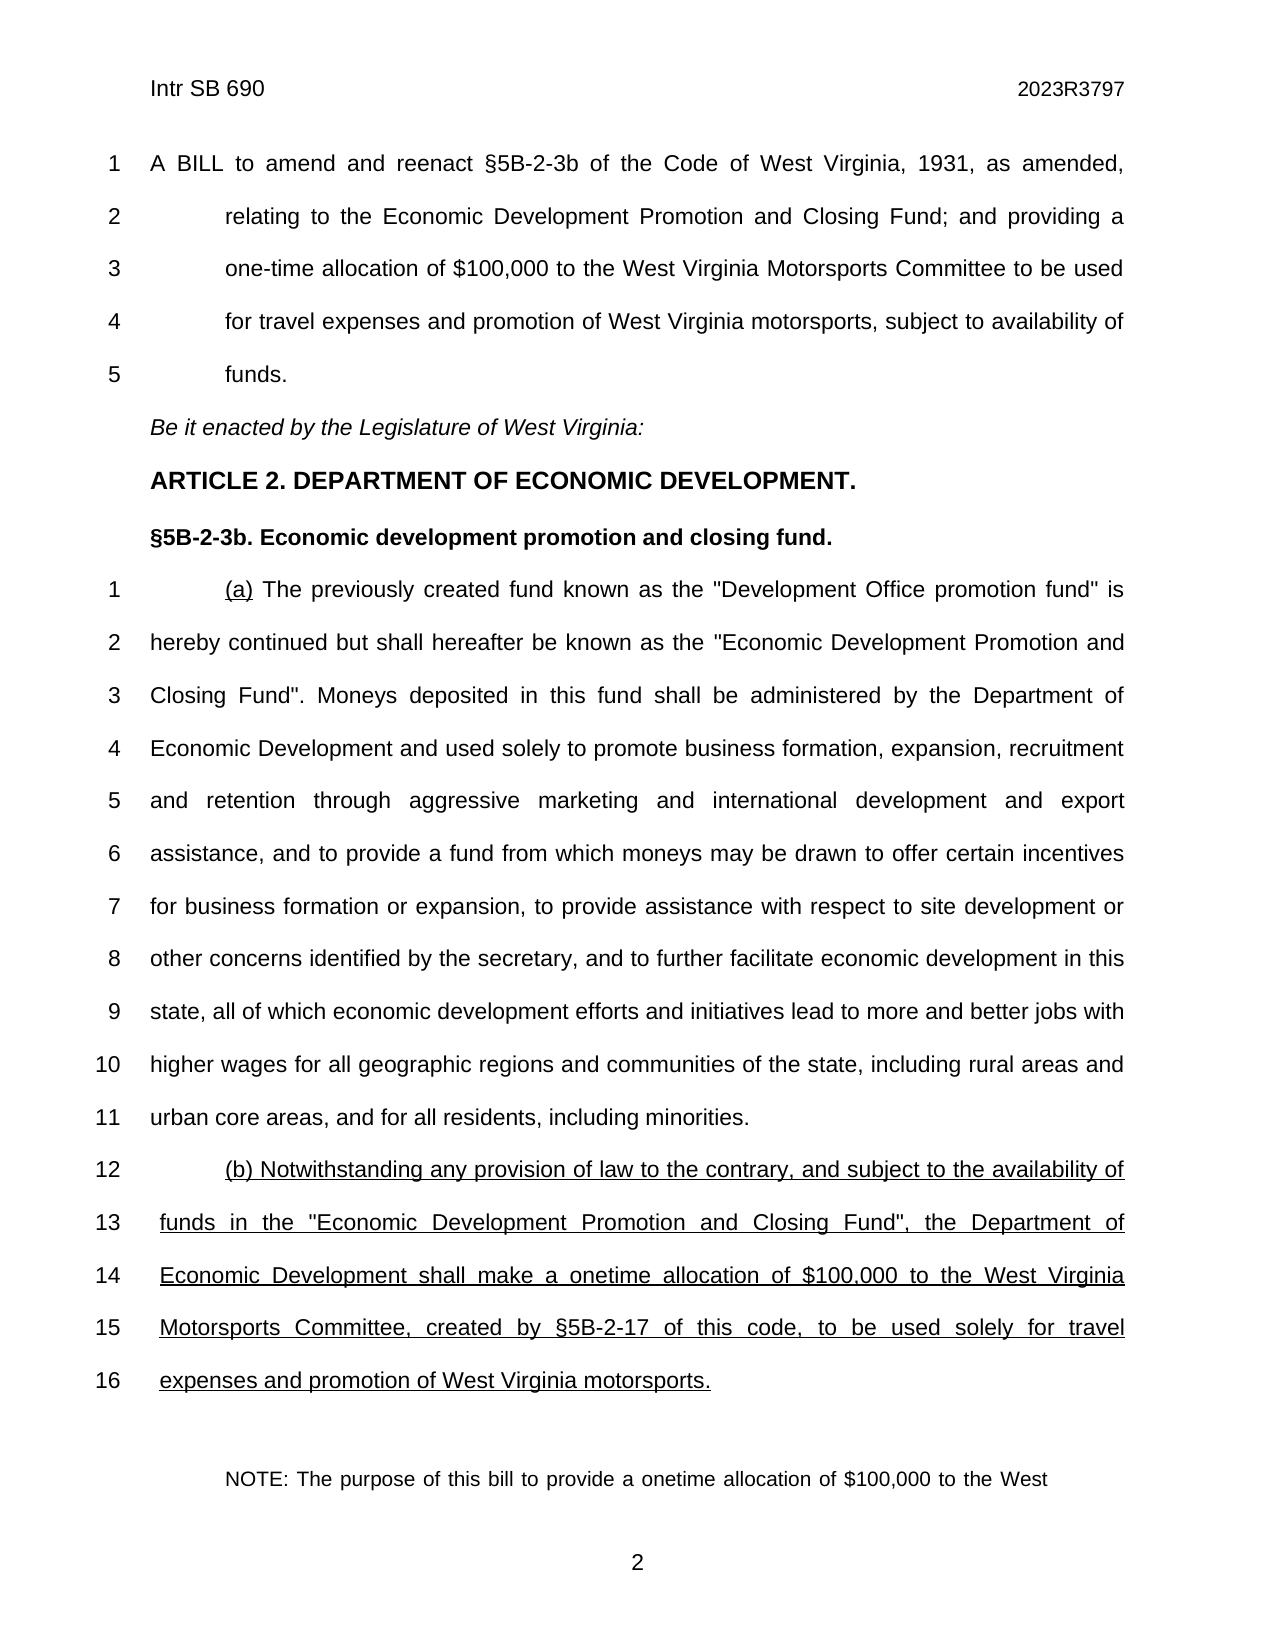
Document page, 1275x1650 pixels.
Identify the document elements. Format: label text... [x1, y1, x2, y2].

title A BILL to amend and reenact §5B-2-3b of the Code of West Virginia, 1931, as amended, relating to the Economic Development Promotion and Closing Fund; and providing a one-time allocation of $100,000 to the West Virginia Motorsports Committee to be used for travel expenses and promotion of West Virginia motorsports, subject to availability of funds. [150, 150, 1125, 387]
text Be it enacted by the Legislature of West Virginia: [150, 413, 1125, 440]
text (b) Notwithstanding any provision of law to the contrary, and subject to the availability of funds in the "Economic Development Promotion and Closing Fund", the Department of Economic Development shall make a onetime allocation of $100,000 to the West Virginia Motorsports Committee, created by §5B-2-17 of this code, to be used solely for travel expenses and promotion of West Virginia motorsports. [159, 1285, 1125, 1337]
text (b) Notwithstanding any provision of law to the contrary, and subject to the availability of funds in the "Economic Development Promotion and Closing Fund", the Department of Economic Development shall make a onetime allocation of $100,000 to the West Virginia Motorsports Committee, created by §5B-2-17 of this code, to be used solely for travel expenses and promotion of West Virginia motorsports. [159, 1156, 1125, 1232]
subtitle §5B-2-3b. Economic development promotion and closing fund. [150, 524, 1125, 550]
text (b) Notwithstanding any provision of law to the contrary, and subject to the availability of funds in the "Economic Development Promotion and Closing Fund", the Department of Economic Development shall make a onetime allocation of $100,000 to the West Virginia Motorsports Committee, created by §5B-2-17 of this code, to be used solely for travel expenses and promotion of West Virginia motorsports. [159, 1338, 1125, 1393]
subtitle ARTICLE 2. DEPARTMENT OF ECONOMIC DEVELOPMENT. [150, 466, 1125, 495]
text (a) The previously created fund known as the "Development Office promotion fund" is hereby continued but shall hereafter be known as the "Economic Development Promotion and Closing Fund". Moneys deposited in this fund shall be administered by the Department of Economic Development and used solely to promote business formation, expansion, recruitment and retention through aggressive marketing and international development and export assistance, and to provide a fund from which moneys may be drawn to offer certain incentives for business formation or expansion, to provide assistance with respect to site development or other concerns identified by the secretary, and to further facilitate economic development in this state, all of which economic development efforts and initiatives lead to more and better jobs with higher wages for all geographic regions and communities of the state, including rural areas and urban core areas, and for all residents, including minorities. [150, 576, 1125, 1130]
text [225, 1467, 1050, 1491]
text (b) Notwithstanding any provision of law to the contrary, and subject to the availability of funds in the "Economic Development Promotion and Closing Fund", the Department of Economic Development shall make a onetime allocation of $100,000 to the West Virginia Motorsports Committee, created by §5B-2-17 of this code, to be used solely for travel expenses and promotion of West Virginia motorsports. [159, 1233, 1125, 1284]
